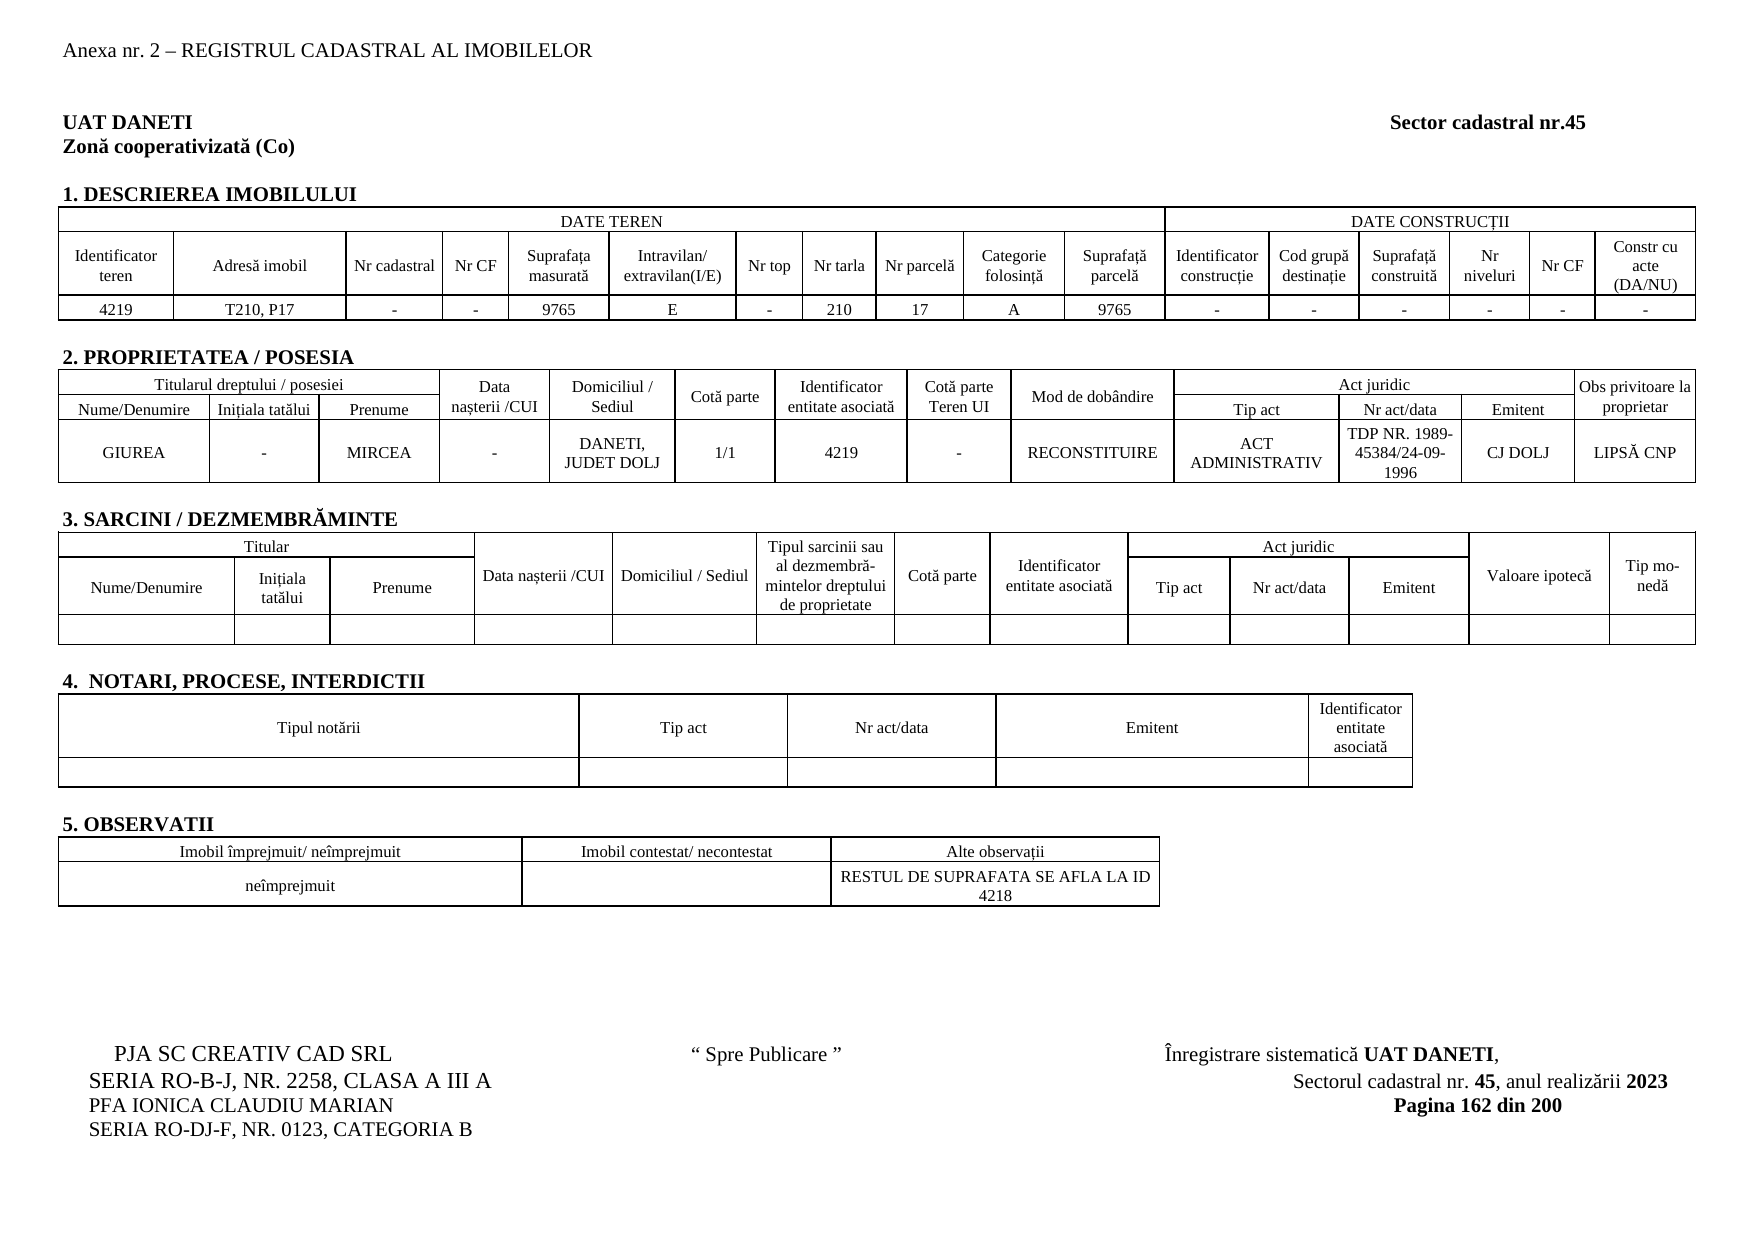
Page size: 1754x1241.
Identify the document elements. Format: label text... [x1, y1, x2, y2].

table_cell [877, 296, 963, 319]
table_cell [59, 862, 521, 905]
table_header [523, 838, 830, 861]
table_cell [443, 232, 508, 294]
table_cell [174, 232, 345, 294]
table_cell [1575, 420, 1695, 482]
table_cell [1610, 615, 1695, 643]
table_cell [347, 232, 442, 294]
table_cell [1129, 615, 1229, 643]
text 1. DESCRIEREA IMOBILULUI [62, 182, 1691, 206]
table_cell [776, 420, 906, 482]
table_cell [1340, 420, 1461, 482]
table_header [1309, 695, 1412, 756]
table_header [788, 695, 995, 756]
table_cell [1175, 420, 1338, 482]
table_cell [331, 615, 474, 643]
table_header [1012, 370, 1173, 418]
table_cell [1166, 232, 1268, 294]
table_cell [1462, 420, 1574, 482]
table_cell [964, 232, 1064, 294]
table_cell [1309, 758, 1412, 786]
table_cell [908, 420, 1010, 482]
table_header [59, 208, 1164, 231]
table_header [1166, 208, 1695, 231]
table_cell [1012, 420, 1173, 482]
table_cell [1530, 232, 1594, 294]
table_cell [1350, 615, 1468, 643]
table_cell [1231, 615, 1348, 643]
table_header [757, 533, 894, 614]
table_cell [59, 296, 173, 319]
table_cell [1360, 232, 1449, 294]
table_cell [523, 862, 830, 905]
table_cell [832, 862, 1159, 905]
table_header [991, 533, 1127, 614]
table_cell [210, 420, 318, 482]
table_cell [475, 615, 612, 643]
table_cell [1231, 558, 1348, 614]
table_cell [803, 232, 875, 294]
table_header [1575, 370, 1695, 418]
text 3. SARCINI / DEZMEMBRĂMINTE [62, 507, 1691, 531]
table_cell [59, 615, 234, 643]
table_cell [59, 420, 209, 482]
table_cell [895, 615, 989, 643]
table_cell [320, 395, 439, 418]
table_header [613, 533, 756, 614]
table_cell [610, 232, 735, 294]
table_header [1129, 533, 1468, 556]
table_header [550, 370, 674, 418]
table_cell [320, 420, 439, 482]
text Anexa nr. 2 – REGISTRUL CADASTRAL AL IMOBILELOR [62, 37, 1691, 62]
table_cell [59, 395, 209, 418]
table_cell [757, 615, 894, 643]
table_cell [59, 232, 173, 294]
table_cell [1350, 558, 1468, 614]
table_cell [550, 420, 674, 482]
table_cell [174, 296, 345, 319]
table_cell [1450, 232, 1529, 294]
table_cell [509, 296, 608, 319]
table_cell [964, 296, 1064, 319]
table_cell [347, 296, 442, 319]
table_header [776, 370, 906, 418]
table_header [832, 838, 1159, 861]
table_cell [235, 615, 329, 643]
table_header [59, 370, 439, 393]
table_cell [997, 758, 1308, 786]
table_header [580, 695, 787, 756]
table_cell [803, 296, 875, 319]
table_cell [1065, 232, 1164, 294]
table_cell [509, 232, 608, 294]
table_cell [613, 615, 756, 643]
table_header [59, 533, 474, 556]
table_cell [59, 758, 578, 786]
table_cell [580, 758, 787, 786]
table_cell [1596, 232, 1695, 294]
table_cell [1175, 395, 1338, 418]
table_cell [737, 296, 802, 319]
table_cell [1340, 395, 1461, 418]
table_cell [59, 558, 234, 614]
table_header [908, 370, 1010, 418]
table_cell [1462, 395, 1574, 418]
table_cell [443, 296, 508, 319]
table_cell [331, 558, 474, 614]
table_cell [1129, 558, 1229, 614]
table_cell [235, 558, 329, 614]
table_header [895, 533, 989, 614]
text UAT DANETI Sector cadastral nr.45 [62, 110, 1691, 134]
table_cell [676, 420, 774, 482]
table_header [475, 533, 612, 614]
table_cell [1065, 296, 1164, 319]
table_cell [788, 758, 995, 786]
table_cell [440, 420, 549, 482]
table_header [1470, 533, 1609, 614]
text 4. NOTARI, PROCESE, INTERDICTII [62, 669, 1691, 693]
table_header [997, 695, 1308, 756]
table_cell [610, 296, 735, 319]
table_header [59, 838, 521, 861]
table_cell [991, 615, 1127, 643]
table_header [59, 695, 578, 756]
text Zonă cooperativizată (Co) [62, 134, 1691, 158]
text 2. PROPRIETATEA / POSESIA [62, 344, 1691, 369]
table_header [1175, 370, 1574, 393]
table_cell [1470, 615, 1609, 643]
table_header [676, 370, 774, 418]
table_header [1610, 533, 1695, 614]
text 5. OBSERVATII [62, 812, 1691, 836]
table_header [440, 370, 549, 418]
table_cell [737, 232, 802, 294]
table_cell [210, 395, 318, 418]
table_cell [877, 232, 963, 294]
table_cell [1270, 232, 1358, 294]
